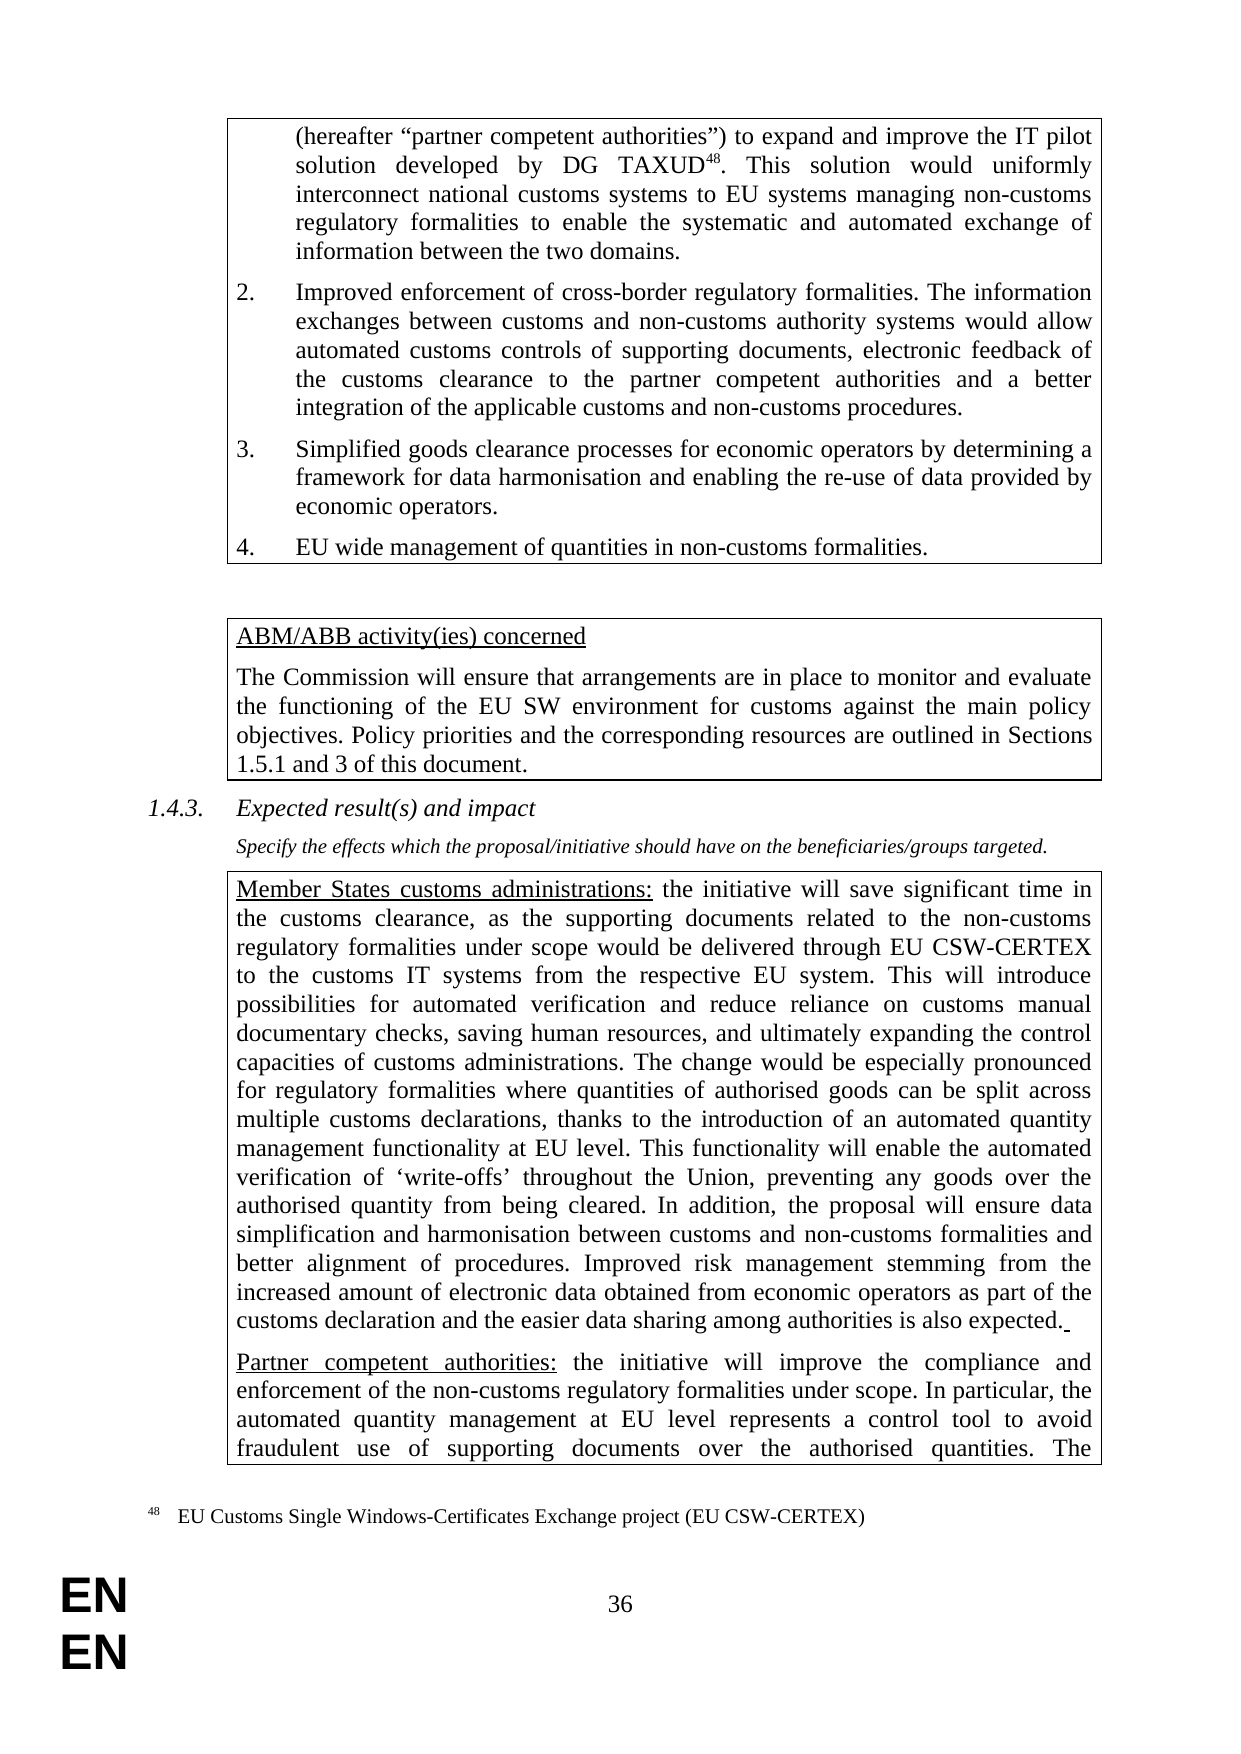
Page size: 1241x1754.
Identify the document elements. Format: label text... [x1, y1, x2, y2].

text 2. Improved enforcement of cross-border regulatory formalities. The information exchanges between customs and non-customs authority systems would allow automated customs controls of supporting documents, electronic feedback of the customs clearance to the partner competent authorities and a better integration of the applicable customs and non-customs procedures. [228, 274, 1101, 421]
subtitle 1.4.3. Expected result(s) and impact [148, 793, 1092, 822]
text The Commission will ensure that arrangements are in place to monitor and evaluate the functioning of the EU SW environment for customs against the main policy objectives. Policy priorities and the corresponding resources are outlined in Sections 1.5.1 and 3 of this document. [228, 659, 1101, 779]
text ABM/ABB activity(ies) concerned [228, 619, 1101, 650]
text Member States customs administrations: the initiative will save significant time in the customs clearance, as the supporting documents related to the non-customs regulatory formalities under scope would be delivered through EU CSW-CERTEX to the customs IT systems from the respective EU system. This will introduce possibilities for automated verification and reduce reliance on customs manual documentary checks, saving human resources, and ultimately expanding the control capacities of customs administrations. The change would be especially pronounced for regulatory formalities where quantities of authorised goods can be split across multiple customs declarations, thanks to the introduction of an automated quantity management functionality at EU level. This functionality will enable the automated verification of ‘write-offs’ throughout the Union, preventing any goods over the authorised quantity from being cleared. In addition, the proposal will ensure data simplification and harmonisation between customs and non-customs formalities and better alignment of procedures. Improved risk management stemming from the increased amount of electronic data obtained from economic operators as part of the customs declaration and the easier data sharing among authorities is also expected. [228, 872, 1101, 1334]
text 3. Simplified goods clearance processes for economic operators by determining a framework for data harmonisation and enabling the re-use of data provided by economic operators. [228, 431, 1101, 520]
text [228, 119, 1101, 265]
text Specify the effects which the proposal/initiative should have on the beneficiaries/groups targeted. [236, 834, 1092, 858]
text 4. EU wide management of quantities in non-customs formalities. [228, 529, 1101, 563]
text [228, 1343, 1101, 1464]
